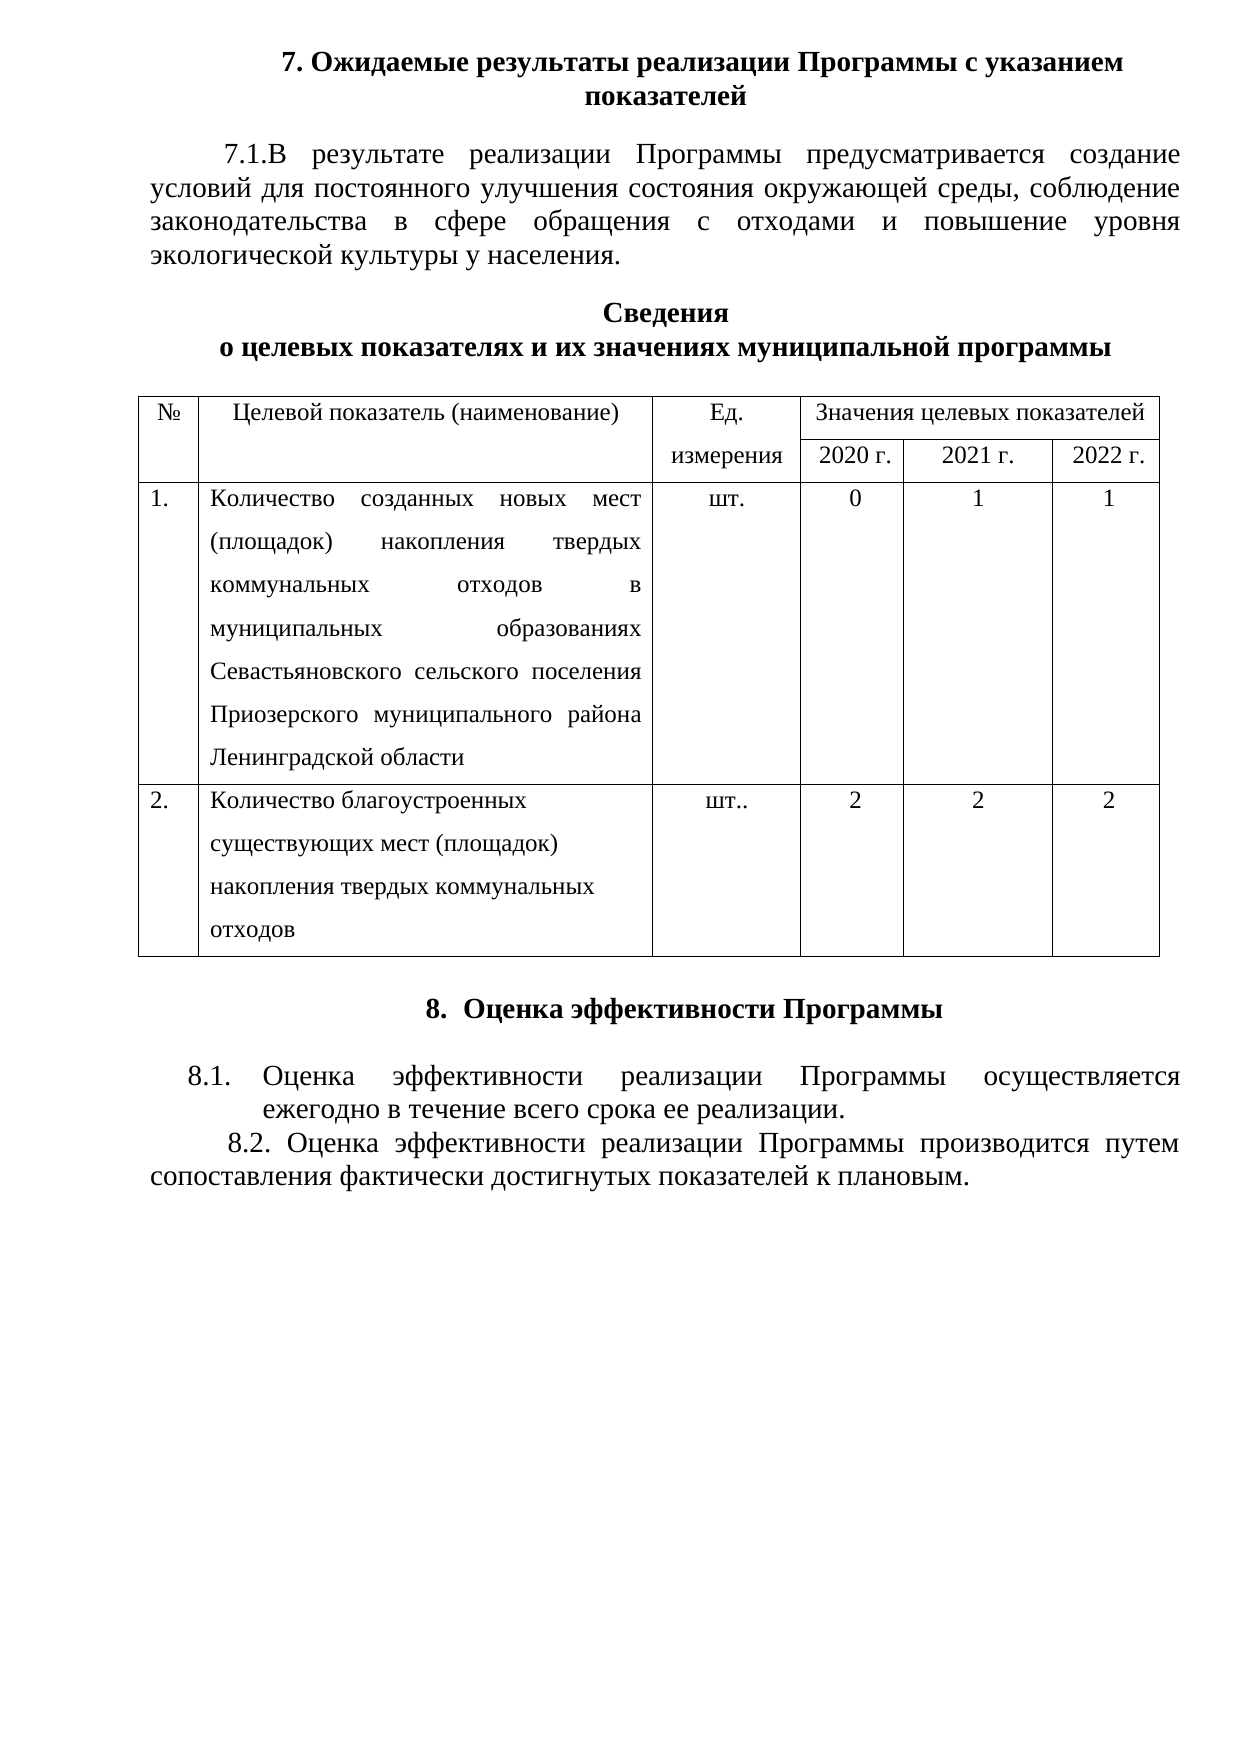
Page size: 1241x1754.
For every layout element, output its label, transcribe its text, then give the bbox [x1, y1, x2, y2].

text 7. Ожидаемые результаты реализации Программы с указанием показателей [150, 44, 1181, 111]
table_cell 2. [139, 785, 198, 956]
table_cell 2022 г. [1053, 440, 1159, 482]
list Оценка эффективности реализации Программы осуществляется ежегодно в течение всего срока ее реализации. [187, 1058, 1181, 1125]
table_cell 1 [904, 483, 1052, 784]
text о целевых показателях и их значениях муниципальной программы [150, 329, 1181, 363]
table_header Значения целевых показателей [801, 397, 1159, 439]
list Оценка эффективности Программы [187, 991, 1181, 1024]
table_cell Количество благоустроенных существующих мест (площадок) накопления твердых коммунальных отходов [199, 785, 652, 956]
table_cell 2021 г. [904, 440, 1052, 482]
table_header Ед. измерения [653, 397, 800, 482]
table_header Целевой показатель (наименование) [199, 397, 652, 482]
table_cell Количество созданных новых мест (площадок) накопления твердых коммунальных отходов в муниципальных образованиях Севастьяновского сельского поселения Приозерского муниципального района Ленинградской области [199, 483, 652, 784]
table_cell 1. [139, 483, 198, 784]
text 8.2. Оценка эффективности реализации Программы производится путем сопоставления фактически достигнутых показателей к плановым. [150, 1125, 1181, 1192]
text 7.1.В результате реализации Программы предусматривается создание условий для постоянного улучшения состояния окружающей среды, соблюдение законодательства в сфере обращения с отходами и повышение уровня экологической культуры у населения. [150, 136, 1181, 271]
table_cell 2 [1053, 785, 1159, 956]
table_cell 2 [801, 785, 903, 956]
table_cell шт.. [653, 785, 800, 956]
table_cell 1 [1053, 483, 1159, 784]
table_cell 2020 г. [801, 440, 903, 482]
text Сведения [150, 296, 1181, 329]
table_cell 0 [801, 483, 903, 784]
table_cell шт. [653, 483, 800, 784]
table_header № [139, 397, 198, 482]
table_cell 2 [904, 785, 1052, 956]
